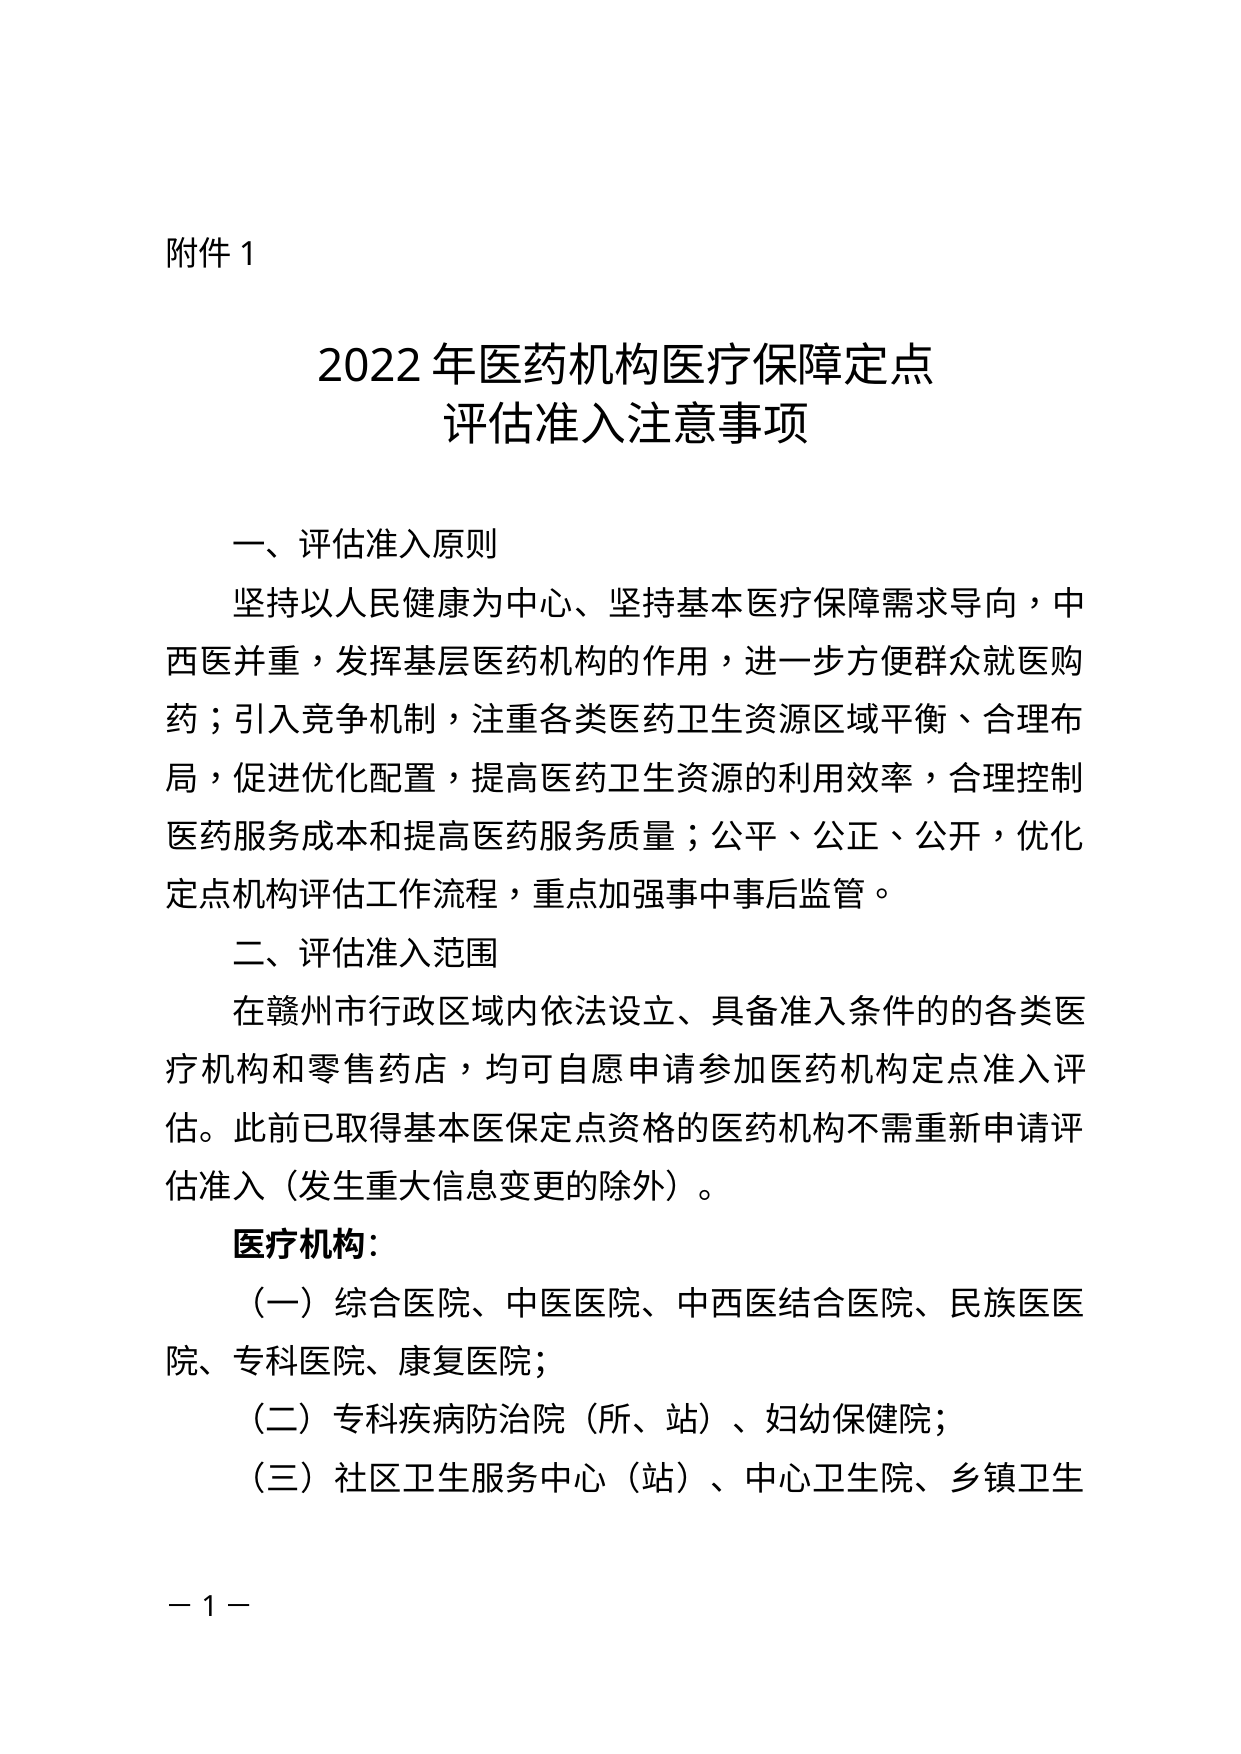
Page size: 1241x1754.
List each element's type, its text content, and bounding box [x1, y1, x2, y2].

text 附件1 [165, 218, 1087, 277]
list 二、评估准入范围 [165, 918, 1087, 977]
text 坚持以人民健康为中心、坚持基本医疗保障需求导向，中西医并重，发挥基层医药机构的作用，进一步方便群众就医购药；引入竞争机制，注重各类医药卫生资源区域平衡、合理布局，促进优化配置，提高医药卫生资源的利用效率，合理控制医药服务成本和提高医药服务质量；公平、公正、公开，优化定点机构评估工作流程，重点加强事中事后监管。 [165, 568, 1087, 918]
text （一）综合医院、中医医院、中西医结合医院、民族医医院、专科医院、康复医院； [165, 1268, 1087, 1385]
subtitle 一、评估准入原则 [165, 510, 1087, 568]
list 在赣州市行政区域内依法设立、具备准入条件的的各类医疗机构和零售药店，均可自愿申请参加医药机构定点准入评估。此前已取得基本医保定点资格的医药机构不需重新申请评估准入（发生重大信息变更的除外）。 [165, 977, 1087, 1210]
text 医疗机构： [165, 1210, 1087, 1268]
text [165, 1443, 1087, 1502]
text （二）专科疾病防治院（所、站）、妇幼保健院； [165, 1385, 1087, 1443]
text 2022年医药机构医疗保障定点 [165, 335, 1087, 393]
text 评估准入注意事项 [165, 393, 1087, 452]
